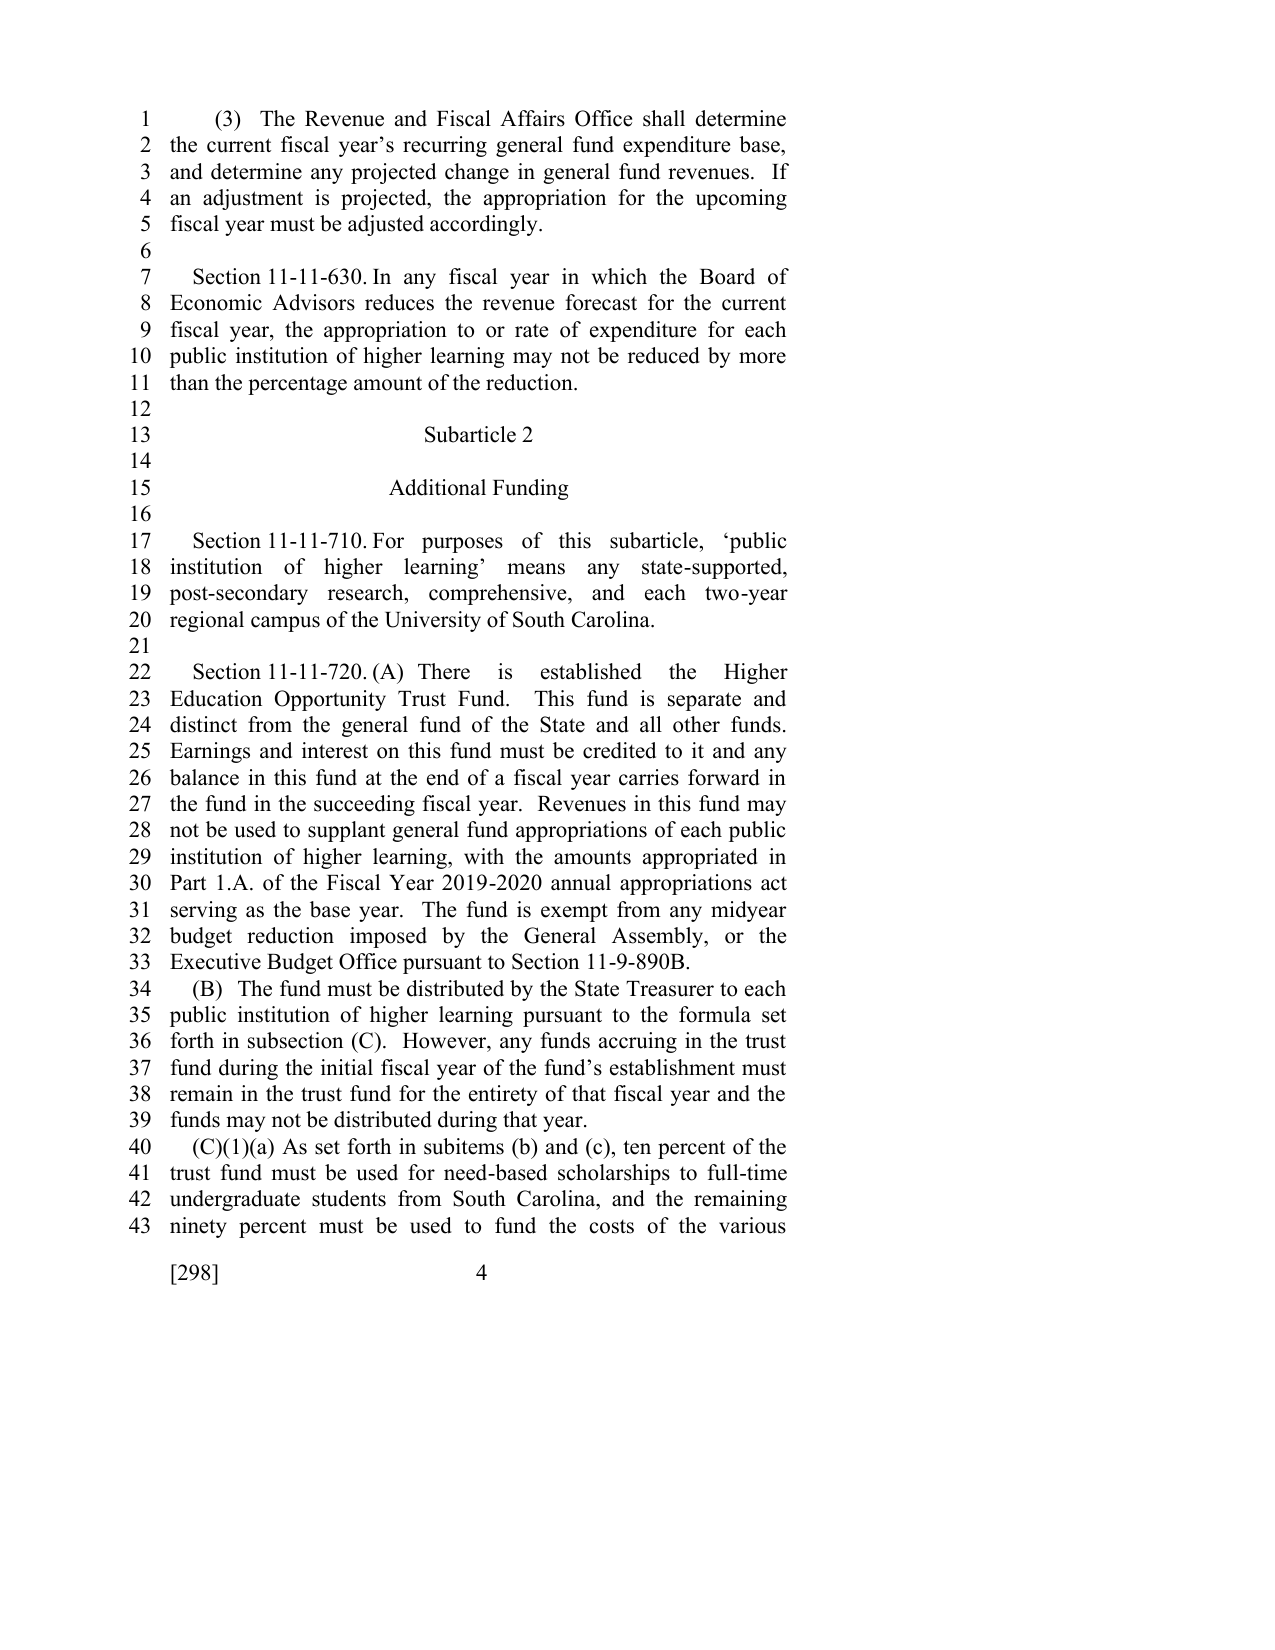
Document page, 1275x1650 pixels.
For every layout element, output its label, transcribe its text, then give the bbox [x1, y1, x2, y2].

text (3) The Revenue and Fiscal Affairs Office shall determine the current fiscal year’s recurring general fund expenditure base, and determine any projected change in general fund revenues. If an adjustment is projected, the appropriation for the upcoming fiscal year must be adjusted accordingly. [169, 105, 787, 237]
text (B) The fund must be distributed by the State Treasurer to each public institution of higher learning pursuant to the formula set forth in subsection (C). However, any funds accruing in the trust fund during the initial fiscal year of the fund’s establishment must remain in the trust fund for the entirety of that fiscal year and the funds may not be distributed during that year. [169, 975, 787, 1133]
text Section 11-11-630. In any fiscal year in which the Board of Economic Advisors reduces the revenue forecast for the current fiscal year, the appropriation to or rate of expenditure for each public institution of higher learning may not be reduced by more than the percentage amount of the reduction. [169, 263, 787, 395]
text Additional Funding [169, 474, 787, 500]
text Section 11-11-720. (A) There is established the Higher Education Opportunity Trust Fund. This fund is separate and distinct from the general fund of the State and all other funds. Earnings and interest on this fund must be credited to it and any balance in this fund at the end of a fiscal year carries forward in the fund in the succeeding fiscal year. Revenues in this fund may not be used to supplant general fund appropriations of each public institution of higher learning, with the amounts appropriated in Part 1.A. of the Fiscal Year 2019-2020 annual appropriations act serving as the base year. The fund is exempt from any midyear budget reduction imposed by the General Assembly, or the Executive Budget Office pursuant to Section 11-9-890B. [169, 658, 787, 975]
text Subarticle 2 [169, 421, 787, 448]
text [169, 1133, 787, 1238]
text Section 11-11-710. For purposes of this subarticle, ‘public institution of higher learning’ means any state-supported, post-secondary research, comprehensive, and each two-year regional campus of the University of South Carolina. [169, 527, 787, 632]
